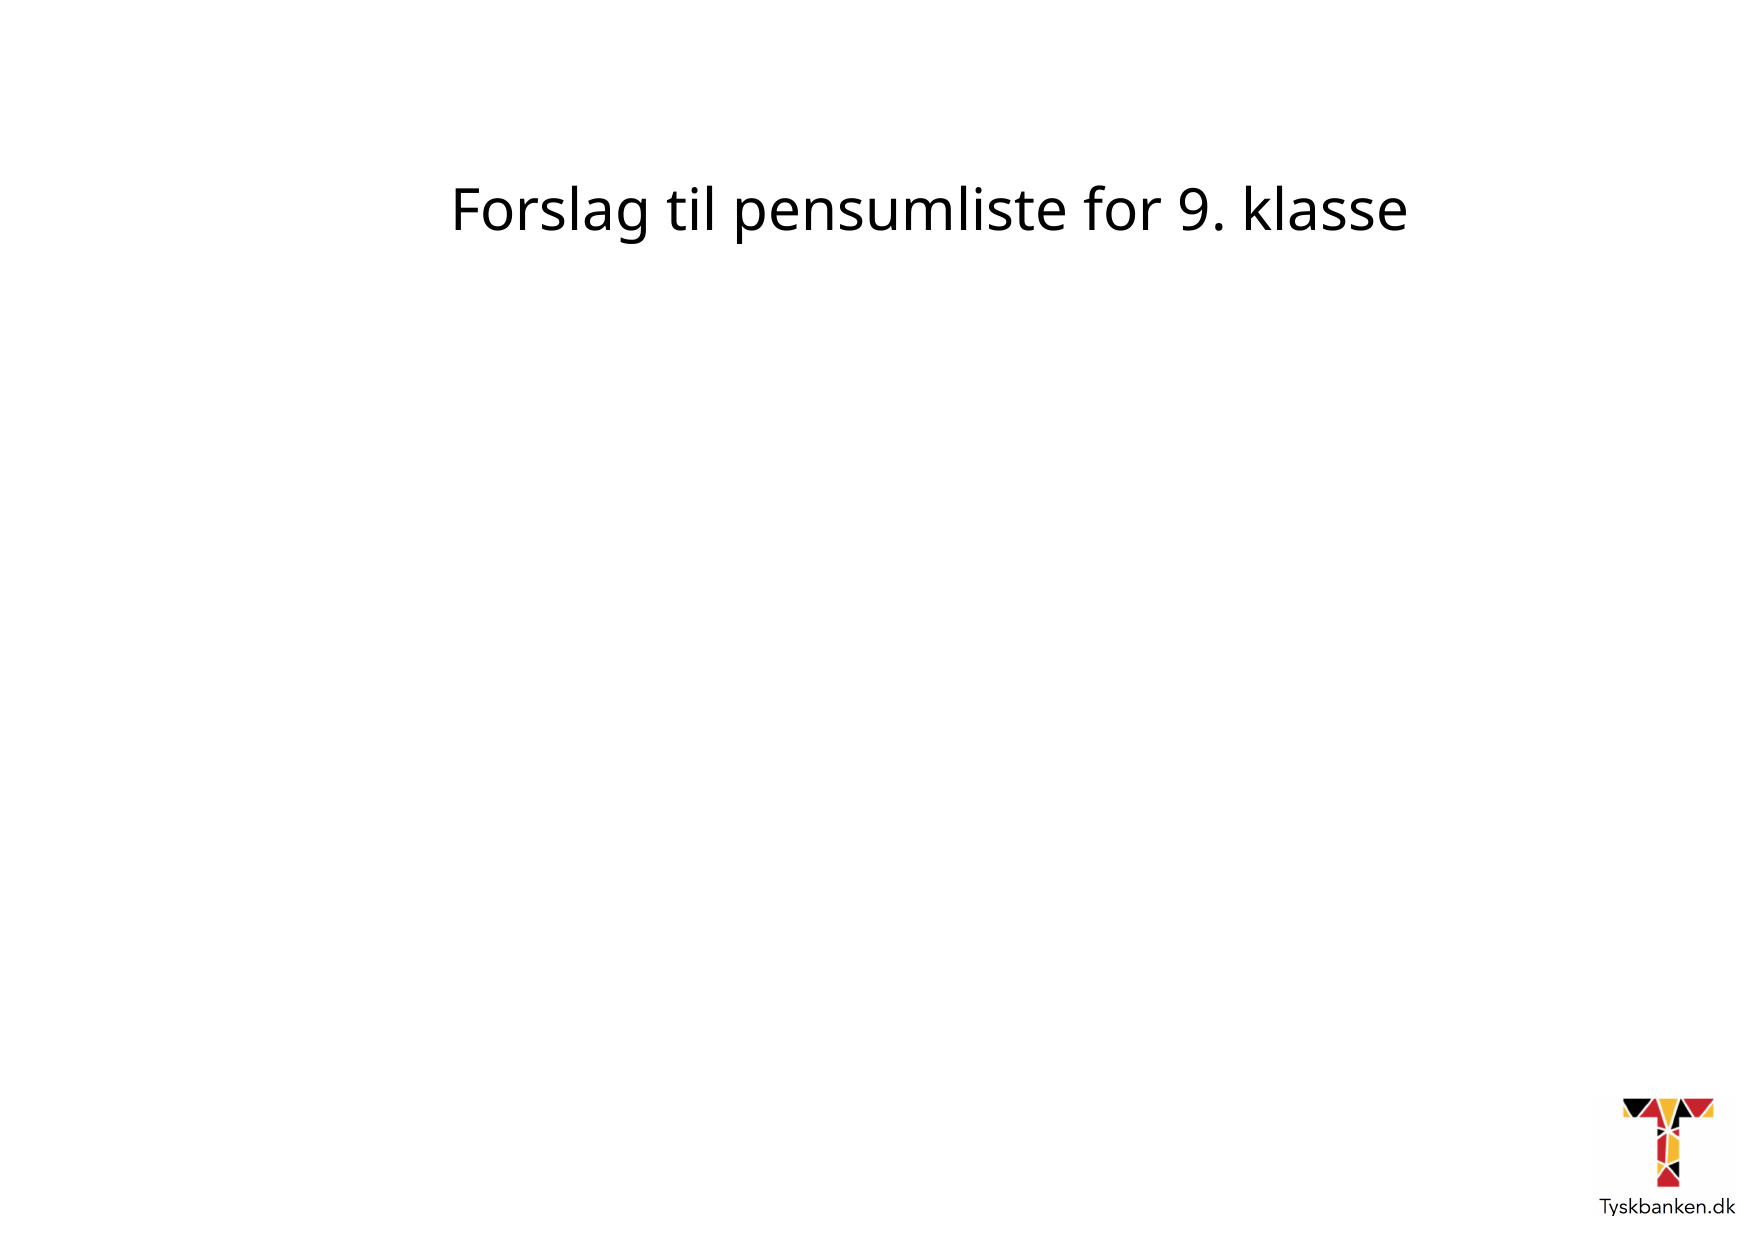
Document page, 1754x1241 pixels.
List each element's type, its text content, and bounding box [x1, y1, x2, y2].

picture [1593, 1094, 1736, 1216]
subtitle Forslag til pensumliste for 9. klasse [150, 168, 1710, 248]
